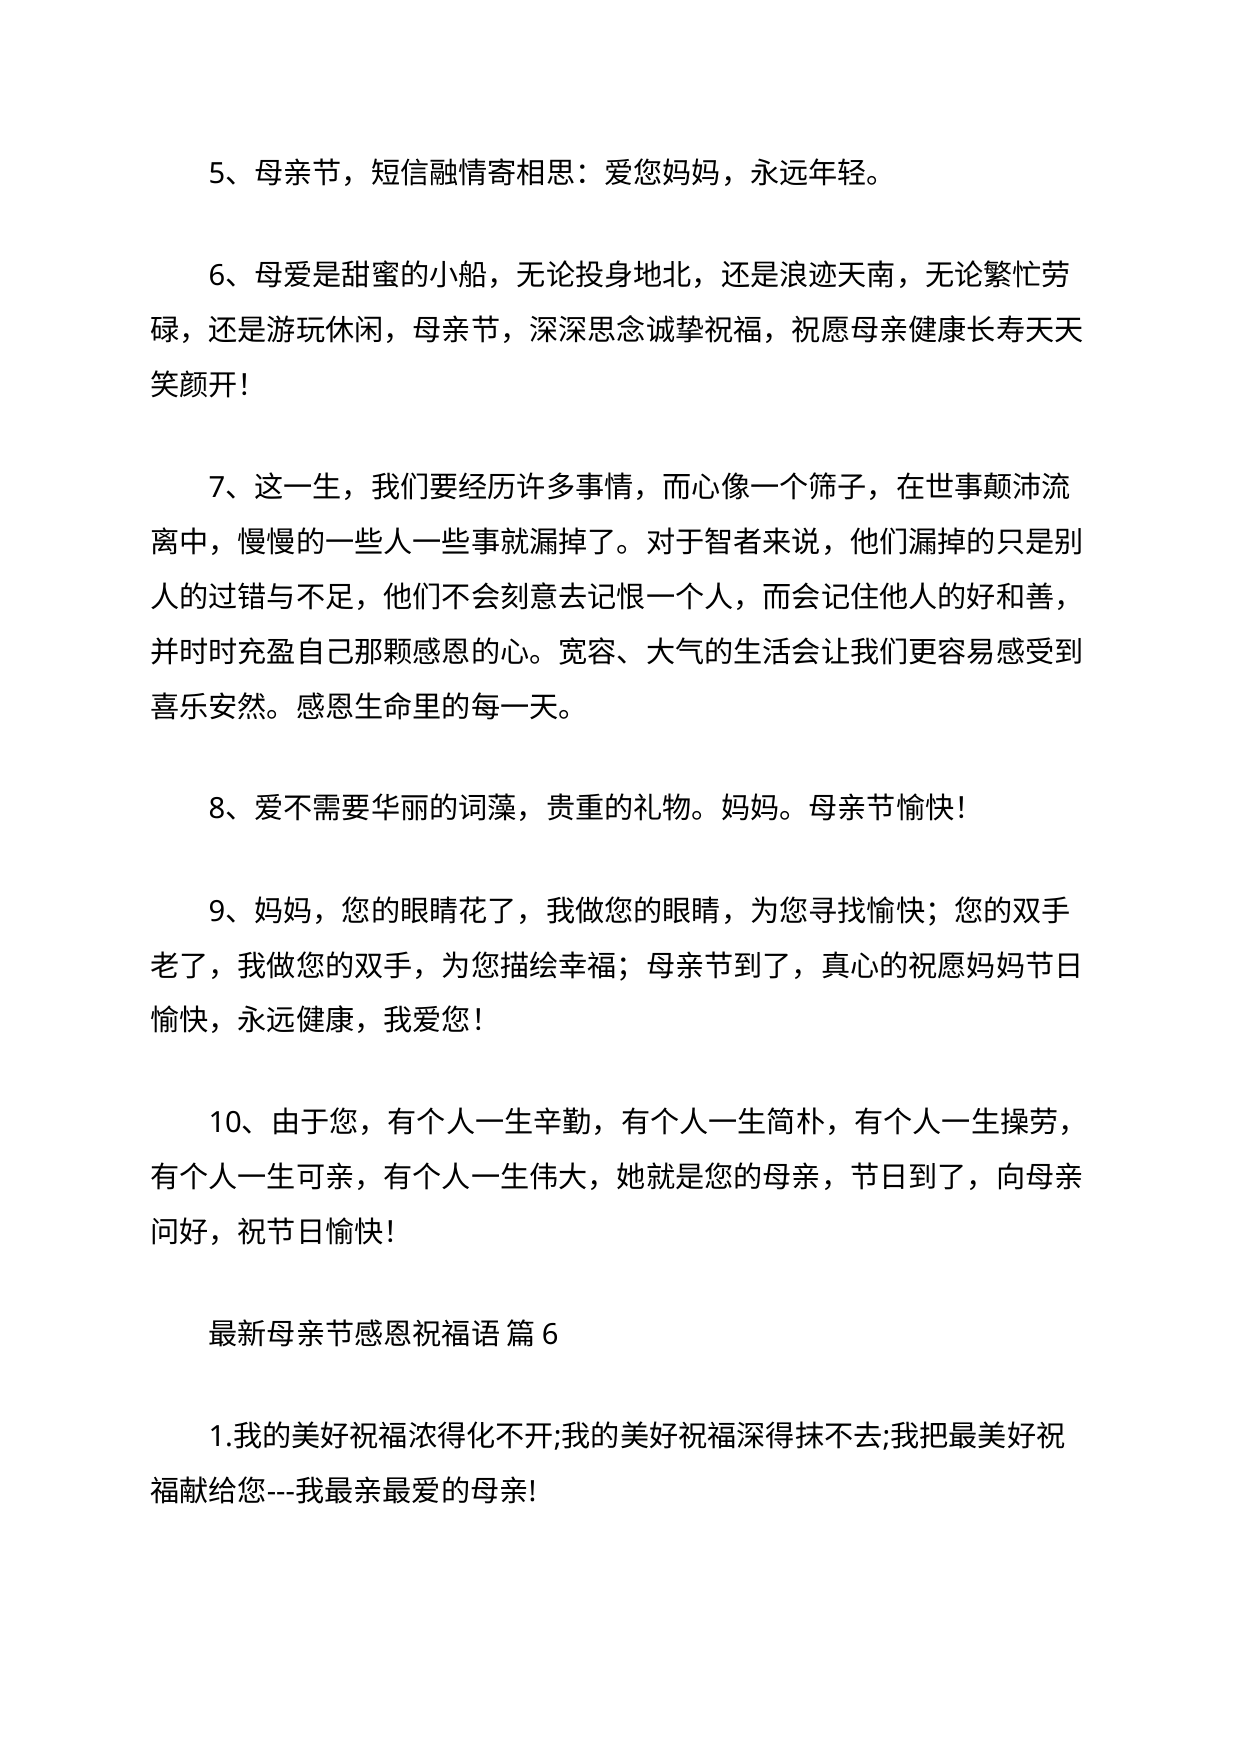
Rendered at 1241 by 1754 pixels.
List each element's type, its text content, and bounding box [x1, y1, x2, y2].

text 8、爱不需要华丽的词藻，贵重的礼物。妈妈。母亲节愉快！ [150, 785, 1090, 827]
text 最新母亲节感恩祝福语 篇6 [150, 1310, 1090, 1353]
text 6、母爱是甜蜜的小船，无论投身地北，还是浪迹天南，无论繁忙劳碌，还是游玩休闲，母亲节，深深思念诚挚祝福，祝愿母亲健康长寿天天笑颜开！ [150, 252, 1090, 404]
text 1.我的美好祝福浓得化不开;我的美好祝福深得抹不去;我把最美好祝福献给您---我最亲最爱的母亲! [150, 1412, 1090, 1510]
text 7、这一生，我们要经历许多事情，而心像一个筛子，在世事颠沛流离中，慢慢的一些人一些事就漏掉了。对于智者来说，他们漏掉的只是别人的过错与不足，他们不会刻意去记恨一个人，而会记住他人的好和善，并时时充盈自己那颗感恩的心。宽容、大气的生活会让我们更容易感受到喜乐安然。感恩生命里的每一天。 [150, 464, 1090, 726]
text 9、妈妈，您的眼睛花了，我做您的眼睛，为您寻找愉快；您的双手老了，我做您的双手，为您描绘幸福；母亲节到了，真心的祝愿妈妈节日愉快，永远健康，我爱您！ [150, 887, 1090, 1039]
text 5、母亲节，短信融情寄相思：爱您妈妈，永远年轻。 [150, 150, 1090, 192]
text 10、由于您，有个人一生辛勤，有个人一生简朴，有个人一生操劳，有个人一生可亲，有个人一生伟大，她就是您的母亲，节日到了，向母亲问好，祝节日愉快！ [150, 1099, 1090, 1251]
